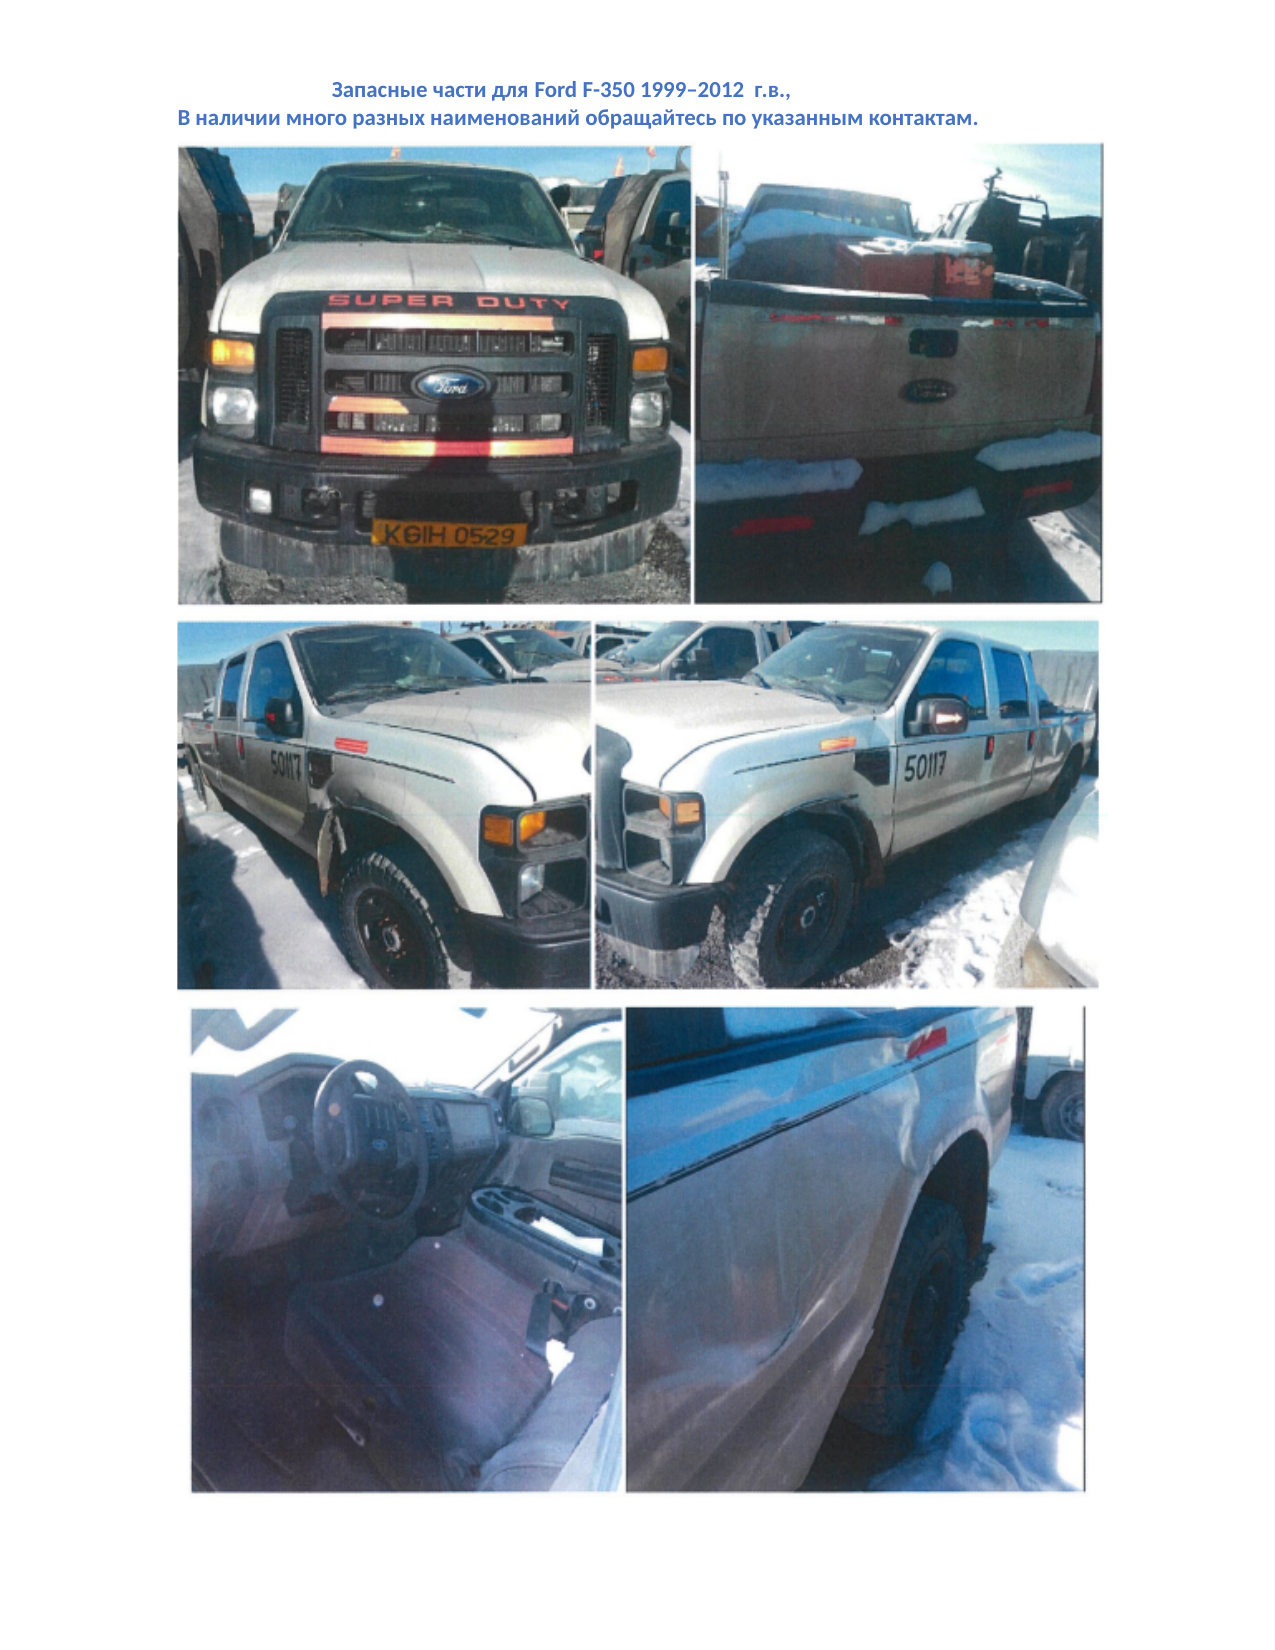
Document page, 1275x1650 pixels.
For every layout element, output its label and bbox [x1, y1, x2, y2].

picture [177, 131, 1109, 1499]
